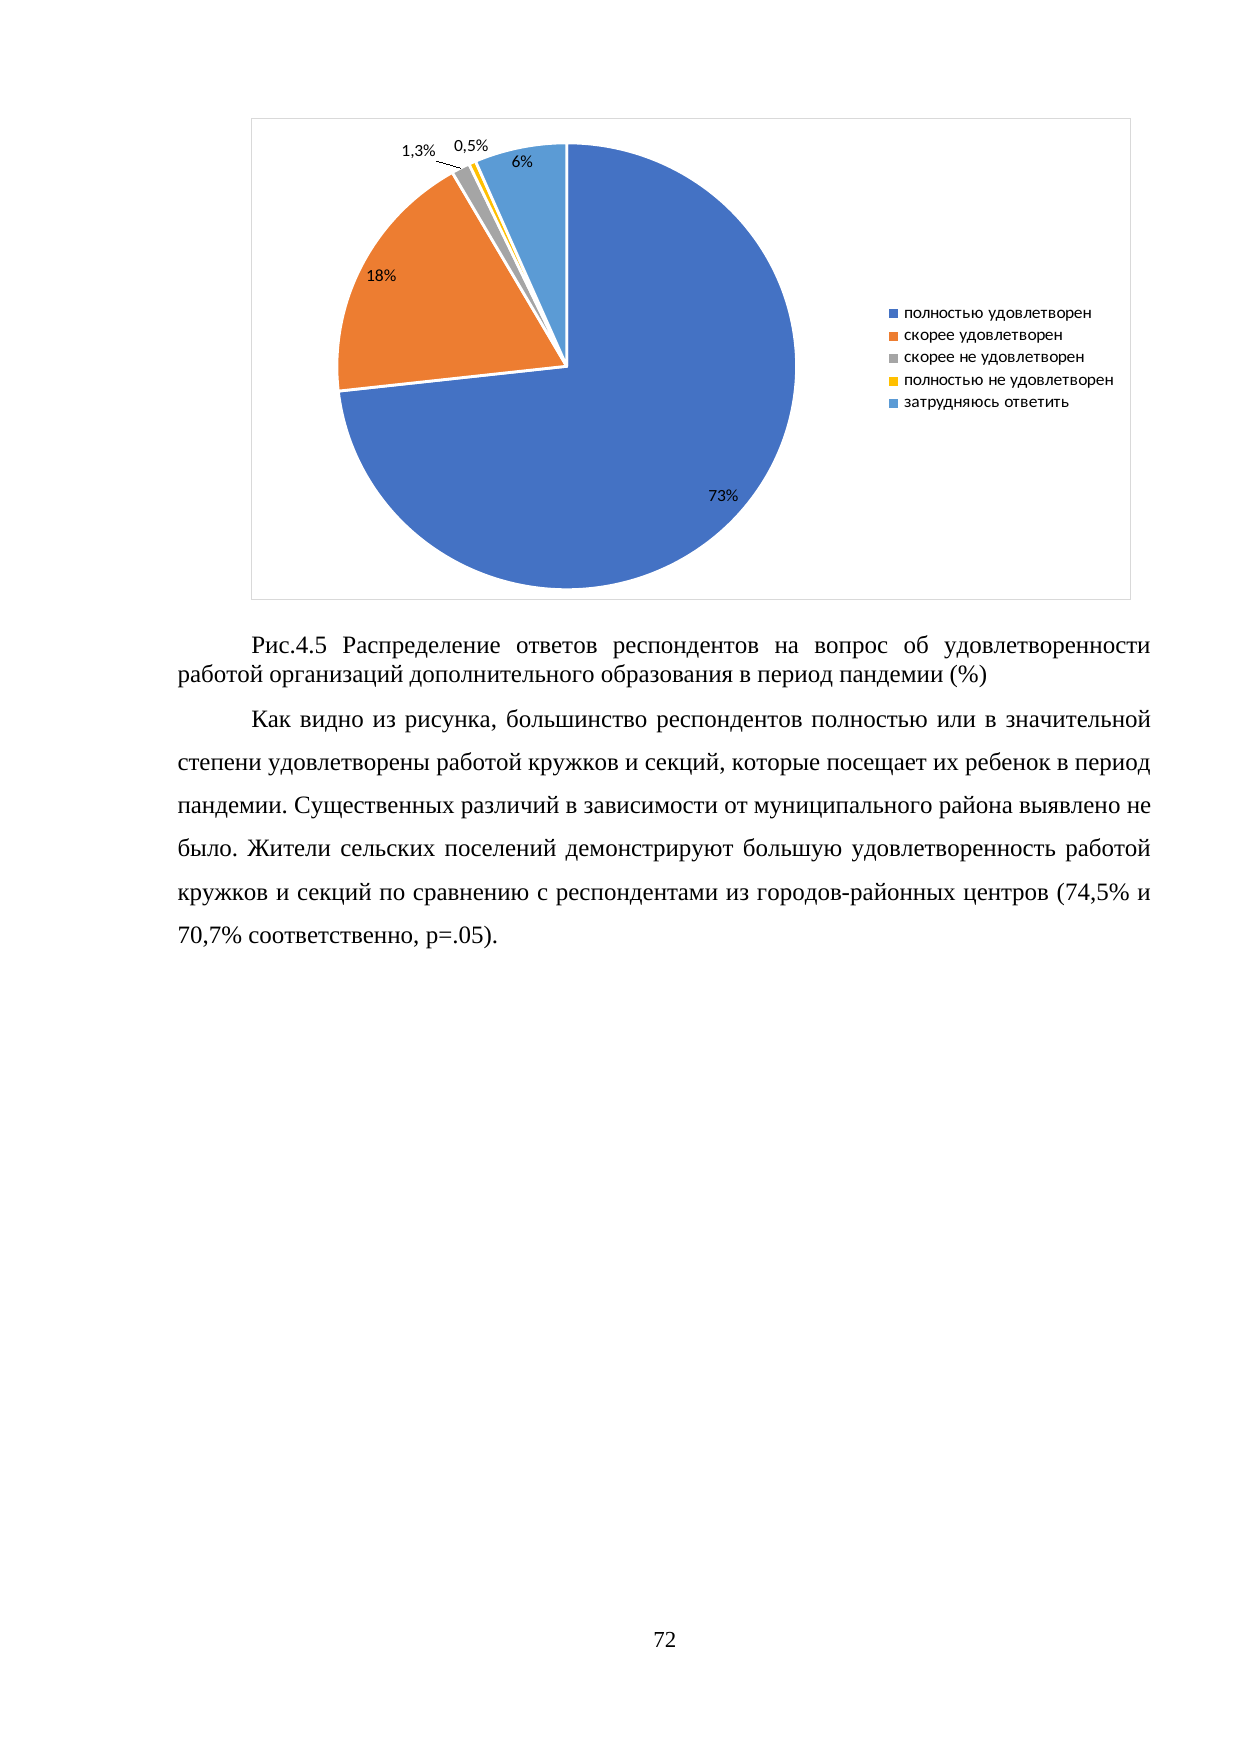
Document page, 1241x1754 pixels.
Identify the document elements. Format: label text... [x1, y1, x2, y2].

text Как видно из рисунка, большинство респондентов полностью или в значительной степени удовлетворены работой кружков и секций, которые посещает их ребенок в период пандемии. Существенных различий в зависимости от муниципального района выявлено не было. Жители сельских поселений демонстрируют большую удовлетворенность работой кружков и секций по сравнению с респондентами из городов-районных центров (74,5% и 70,7% соответственно, p=.05). [177, 704, 1152, 948]
text Рис.4.5 Распределение ответов респондентов на вопрос об удовлетворенности работой организаций дополнительного образования в период пандемии (%) [177, 630, 1152, 687]
